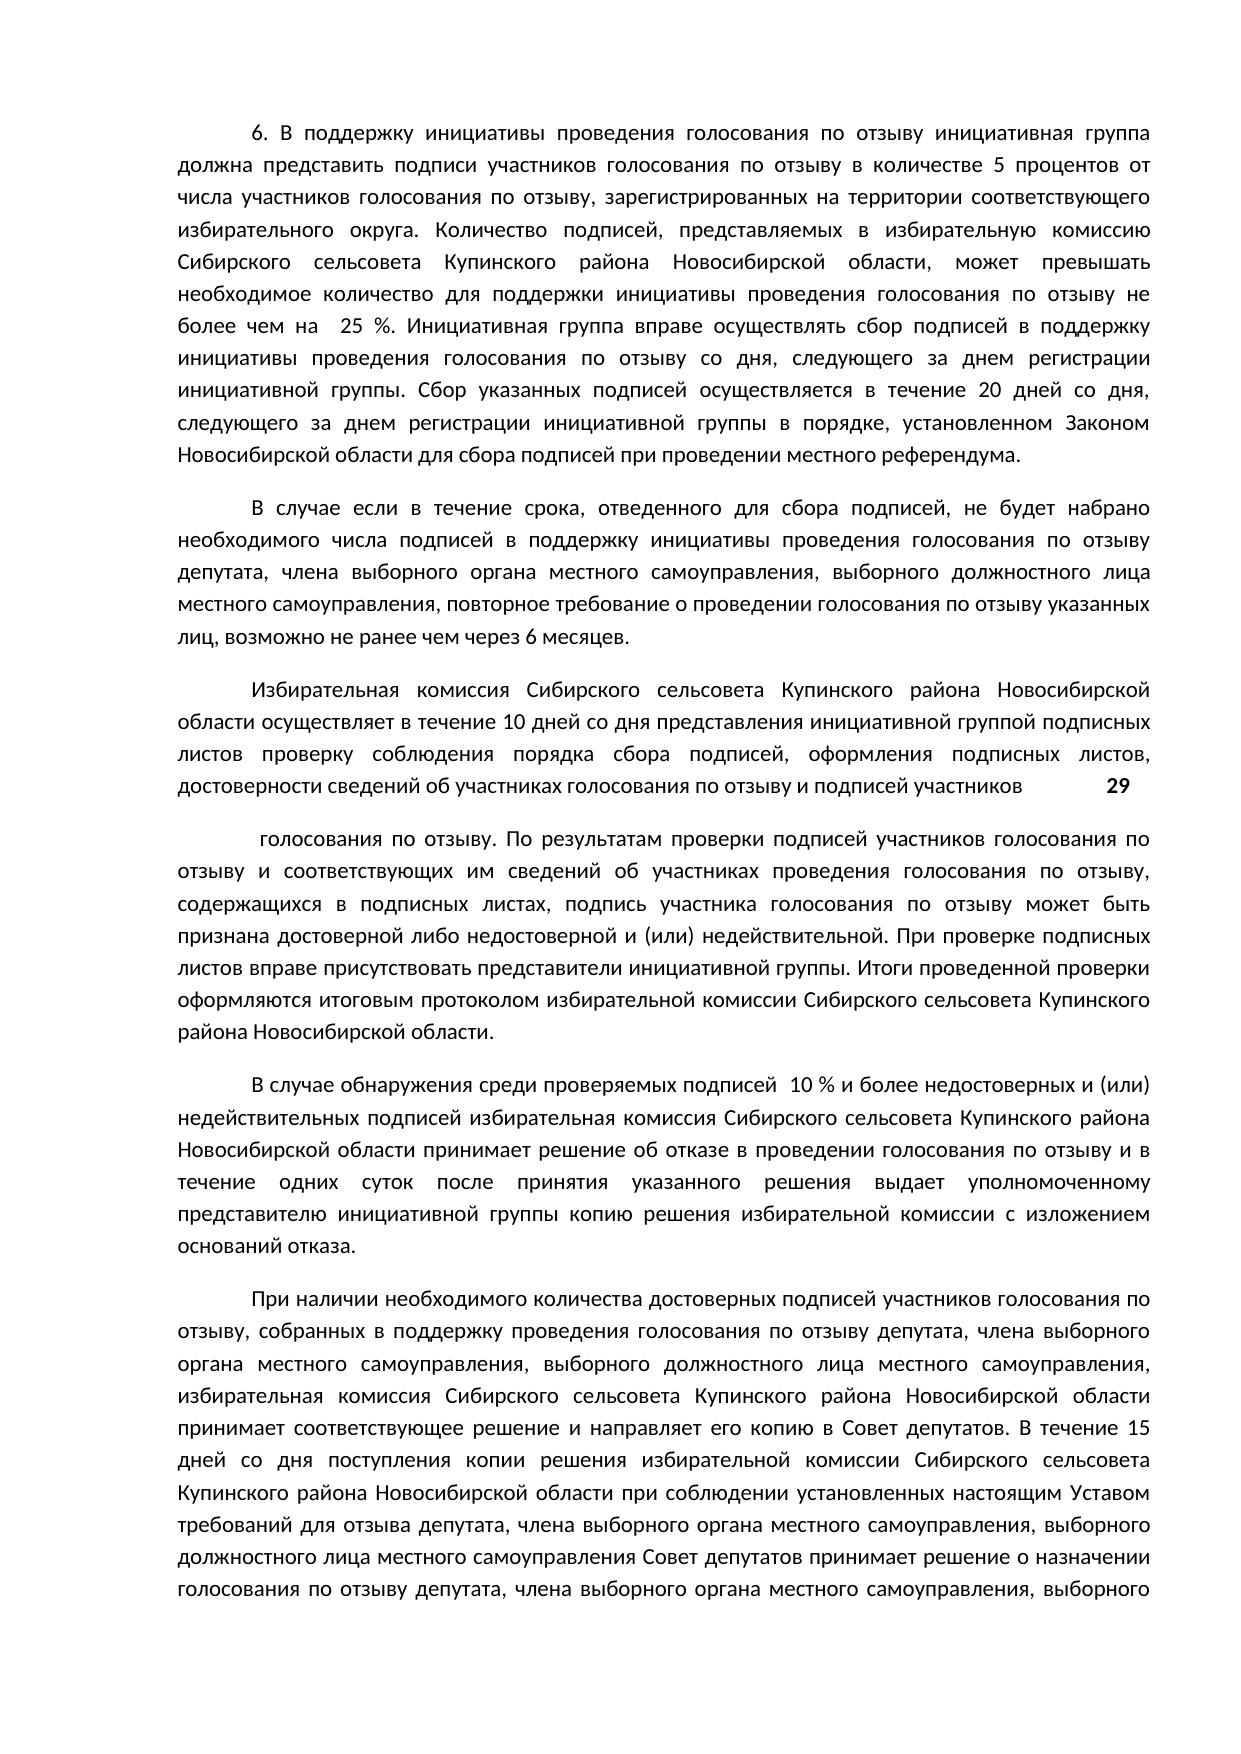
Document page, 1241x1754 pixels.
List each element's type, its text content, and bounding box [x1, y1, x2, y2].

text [177, 1284, 1152, 1602]
text 6. В поддержку инициативы проведения голосования по отзыву инициативная группа должна представить подписи участников голосования по отзыву в количестве 5 процентов от числа участников голосования по отзыву, зарегистрированных на территории соответствующего избирательного округа. Количество подписей, представляемых в избирательную комиссию Сибирского сельсовета Купинского района Новосибирской области, может превышать необходимое количество для поддержки инициативы проведения голосования по отзыву не более чем на 25 %. Инициативная группа вправе осуществлять сбор подписей в поддержку инициативы проведения голосования по отзыву со дня, следующего за днем регистрации инициативной группы. Сбор указанных подписей осуществляется в течение 20 дней со дня, следующего за днем регистрации инициативной группы в порядке, установленном Законом Новосибирской области для сбора подписей при проведении местного референдума. [177, 118, 1152, 468]
text В случае если в течение срока, отведенного для сбора подписей, не будет набрано необходимого числа подписей в поддержку инициативы проведения голосования по отзыву депутата, члена выборного органа местного самоуправления, выборного должностного лица местного самоуправления, повторное требование о проведении голосования по отзыву указанных лиц, возможно не ранее чем через 6 месяцев. [177, 493, 1152, 650]
text Избирательная комиссия Сибирского сельсовета Купинского района Новосибирской области осуществляет в течение 10 дней со дня представления инициативной группой подписных листов проверку соблюдения порядка сбора подписей, оформления подписных листов, достоверности сведений об участниках голосования по отзыву и подписей участников 29 [177, 675, 1152, 799]
text В случае обнаружения среди проверяемых подписей 10 % и более недостоверных и (или) недействительных подписей избирательная комиссия Сибирского сельсовета Купинского района Новосибирской области принимает решение об отказе в проведении голосования по отзыву и в течение одних суток после принятия указанного решения выдает уполномоченному представителю инициативной группы копию решения избирательной комиссии с изложением оснований отказа. [177, 1071, 1152, 1259]
text голосования по отзыву. По результатам проверки подписей участников голосования по отзыву и соответствующих им сведений об участниках проведения голосования по отзыву, содержащихся в подписных листах, подпись участника голосования по отзыву может быть признана достоверной либо недостоверной и (или) недействительной. При проверке подписных листов вправе присутствовать представители инициативной группы. Итоги проведенной проверки оформляются итоговым протоколом избирательной комиссии Сибирского сельсовета Купинского района Новосибирской области. [177, 824, 1152, 1046]
